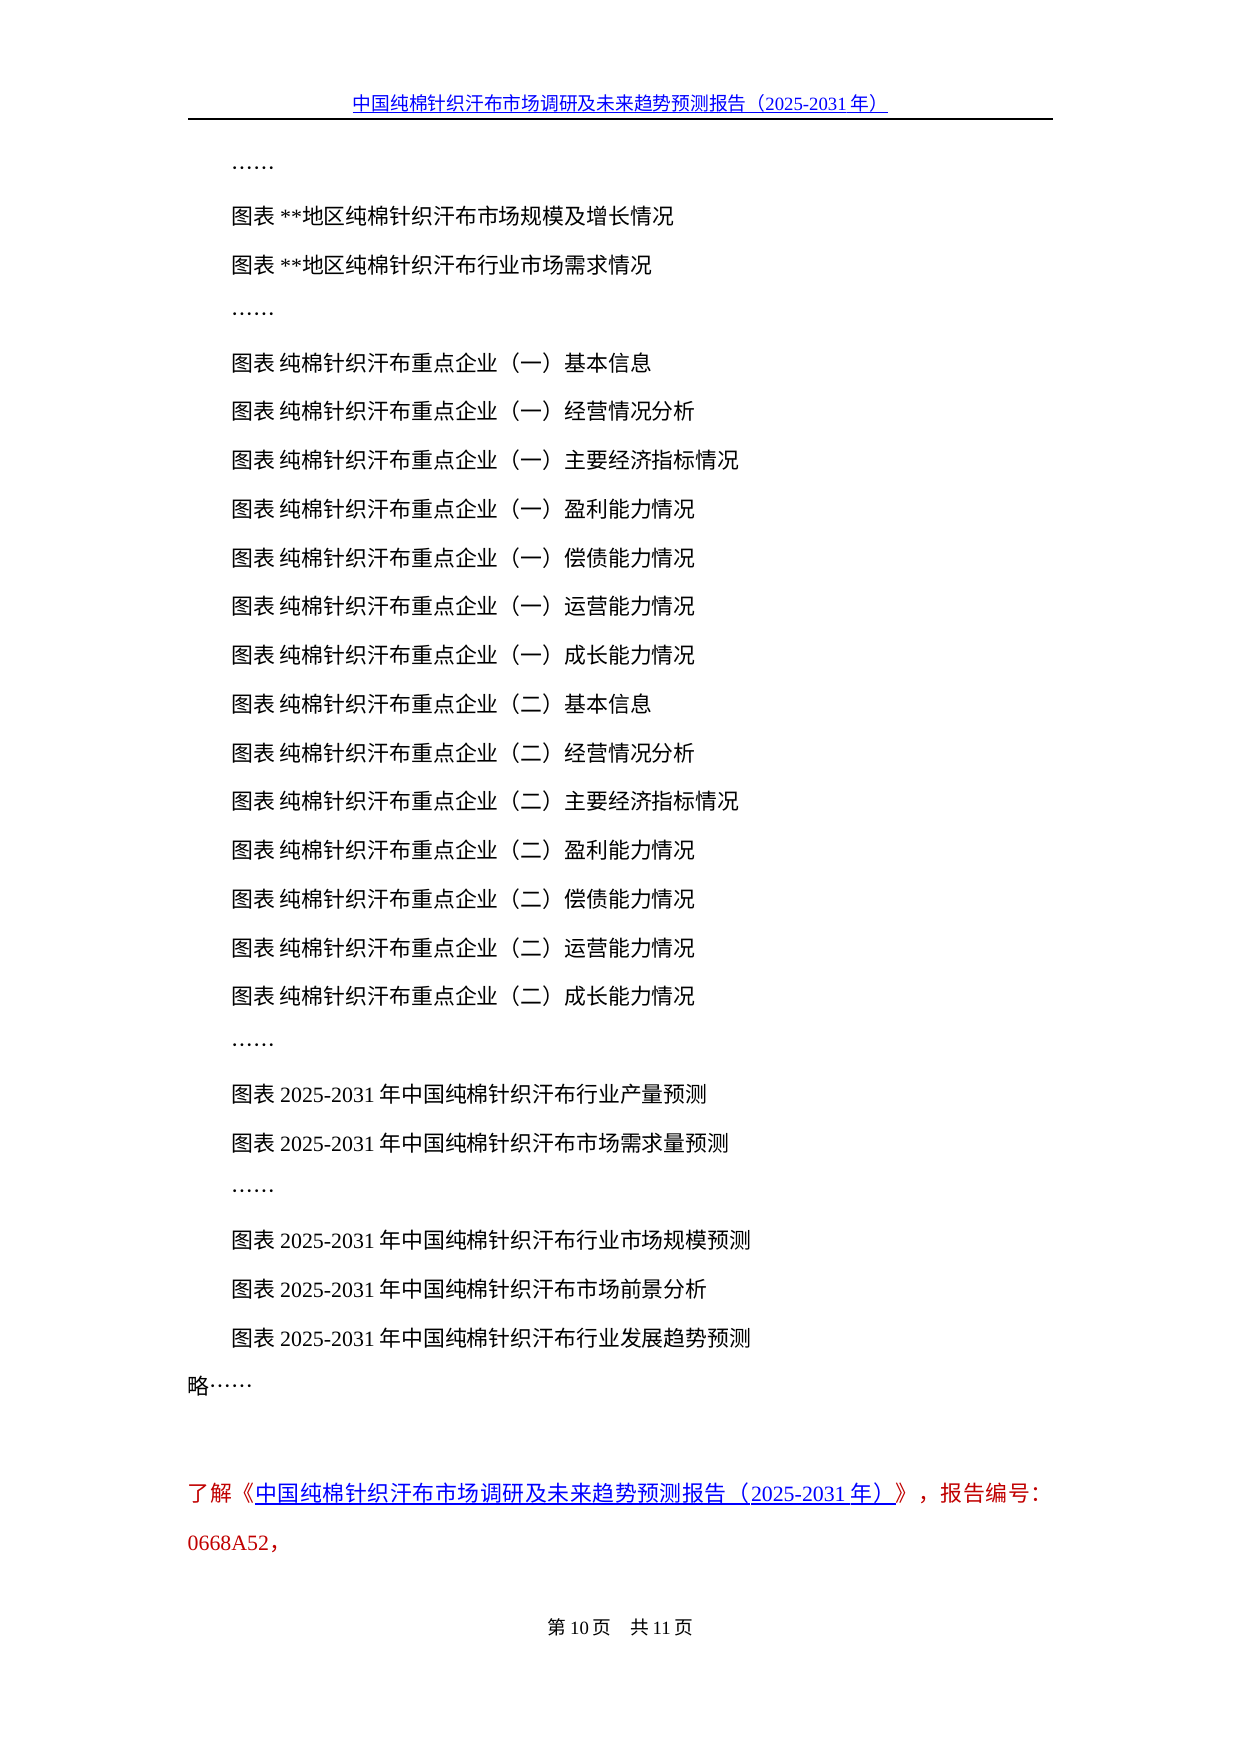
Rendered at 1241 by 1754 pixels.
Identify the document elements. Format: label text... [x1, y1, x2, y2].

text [187, 150, 1053, 1401]
text 了解《中国纯棉针织汗布市场调研及未来趋势预测报告（2025-2031年）》，报告编号：0668A52， [187, 1475, 1053, 1557]
